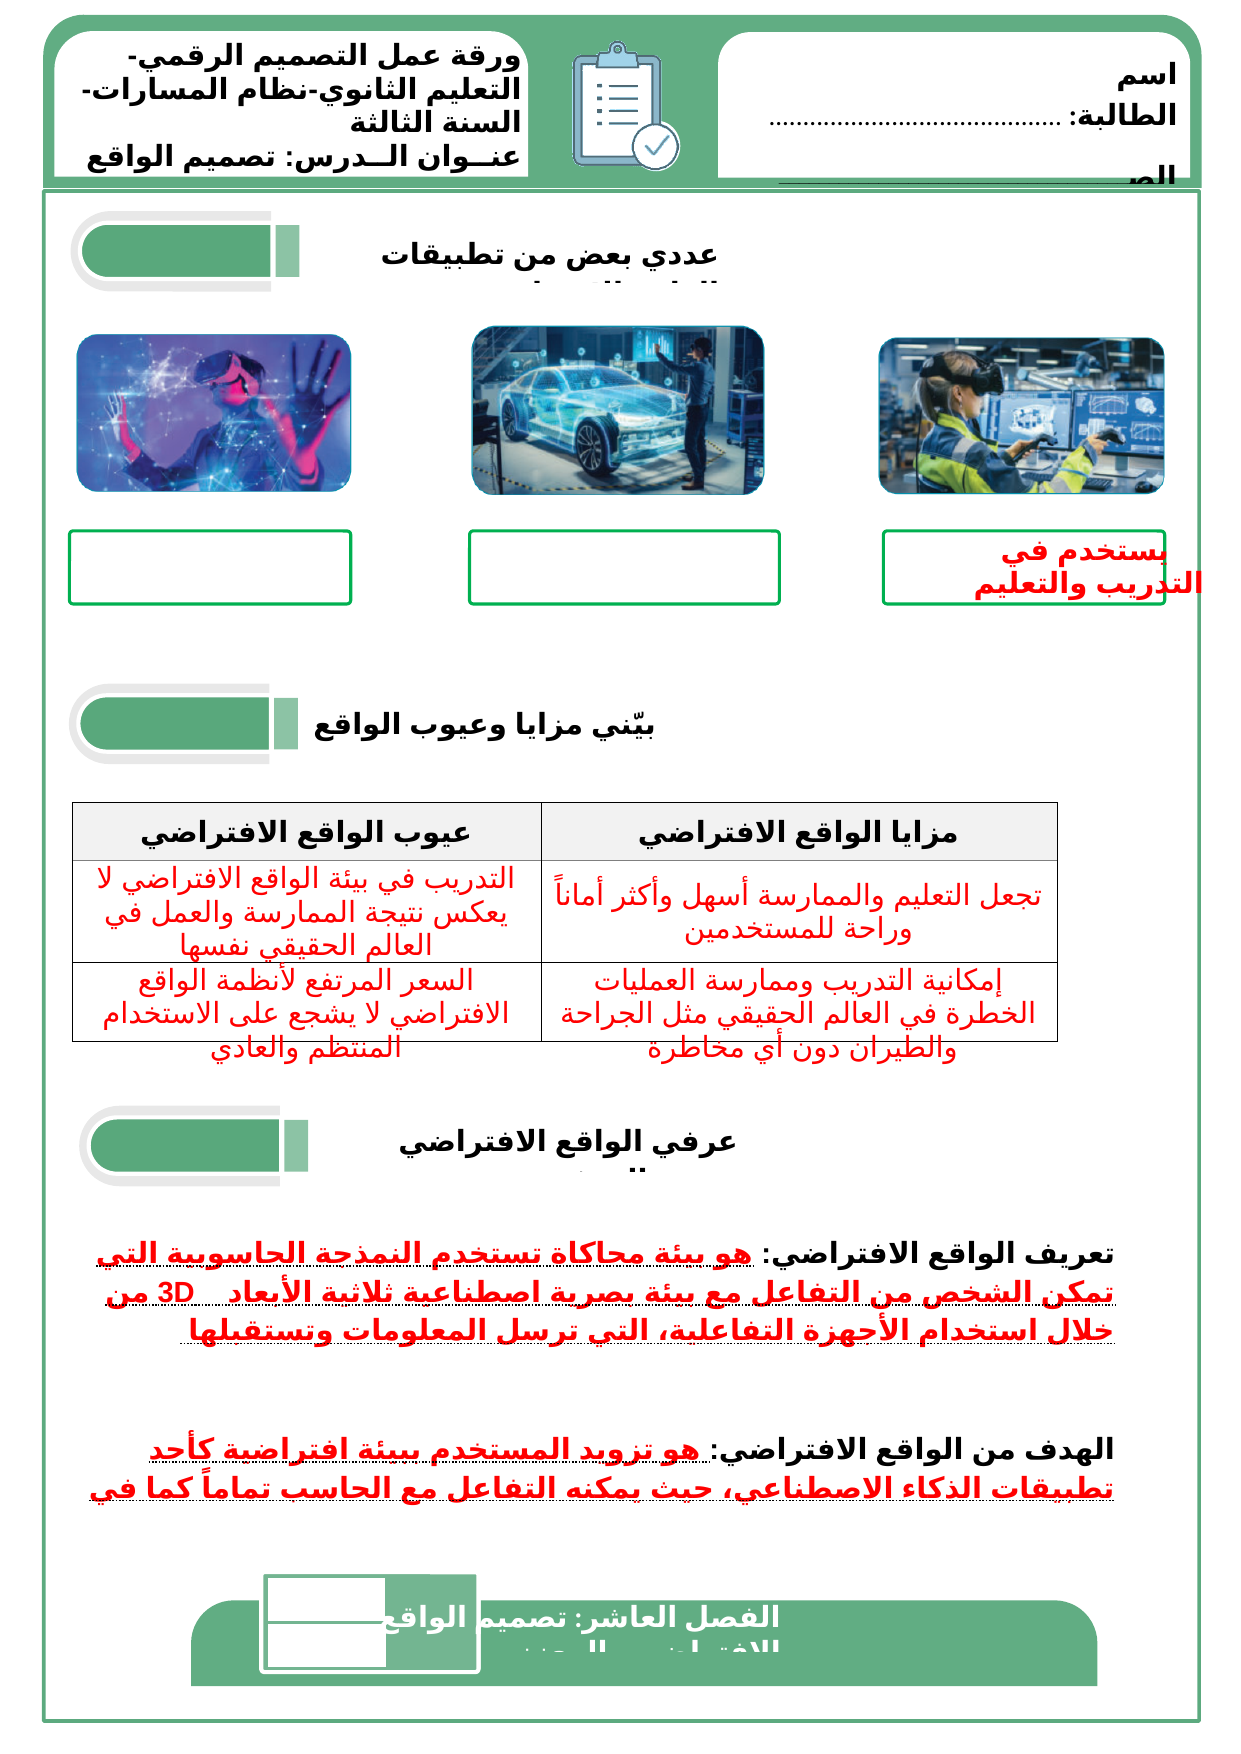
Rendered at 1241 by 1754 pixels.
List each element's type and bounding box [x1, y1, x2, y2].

picture [877, 334, 1167, 496]
picture [69, 331, 356, 495]
picture [470, 325, 770, 495]
